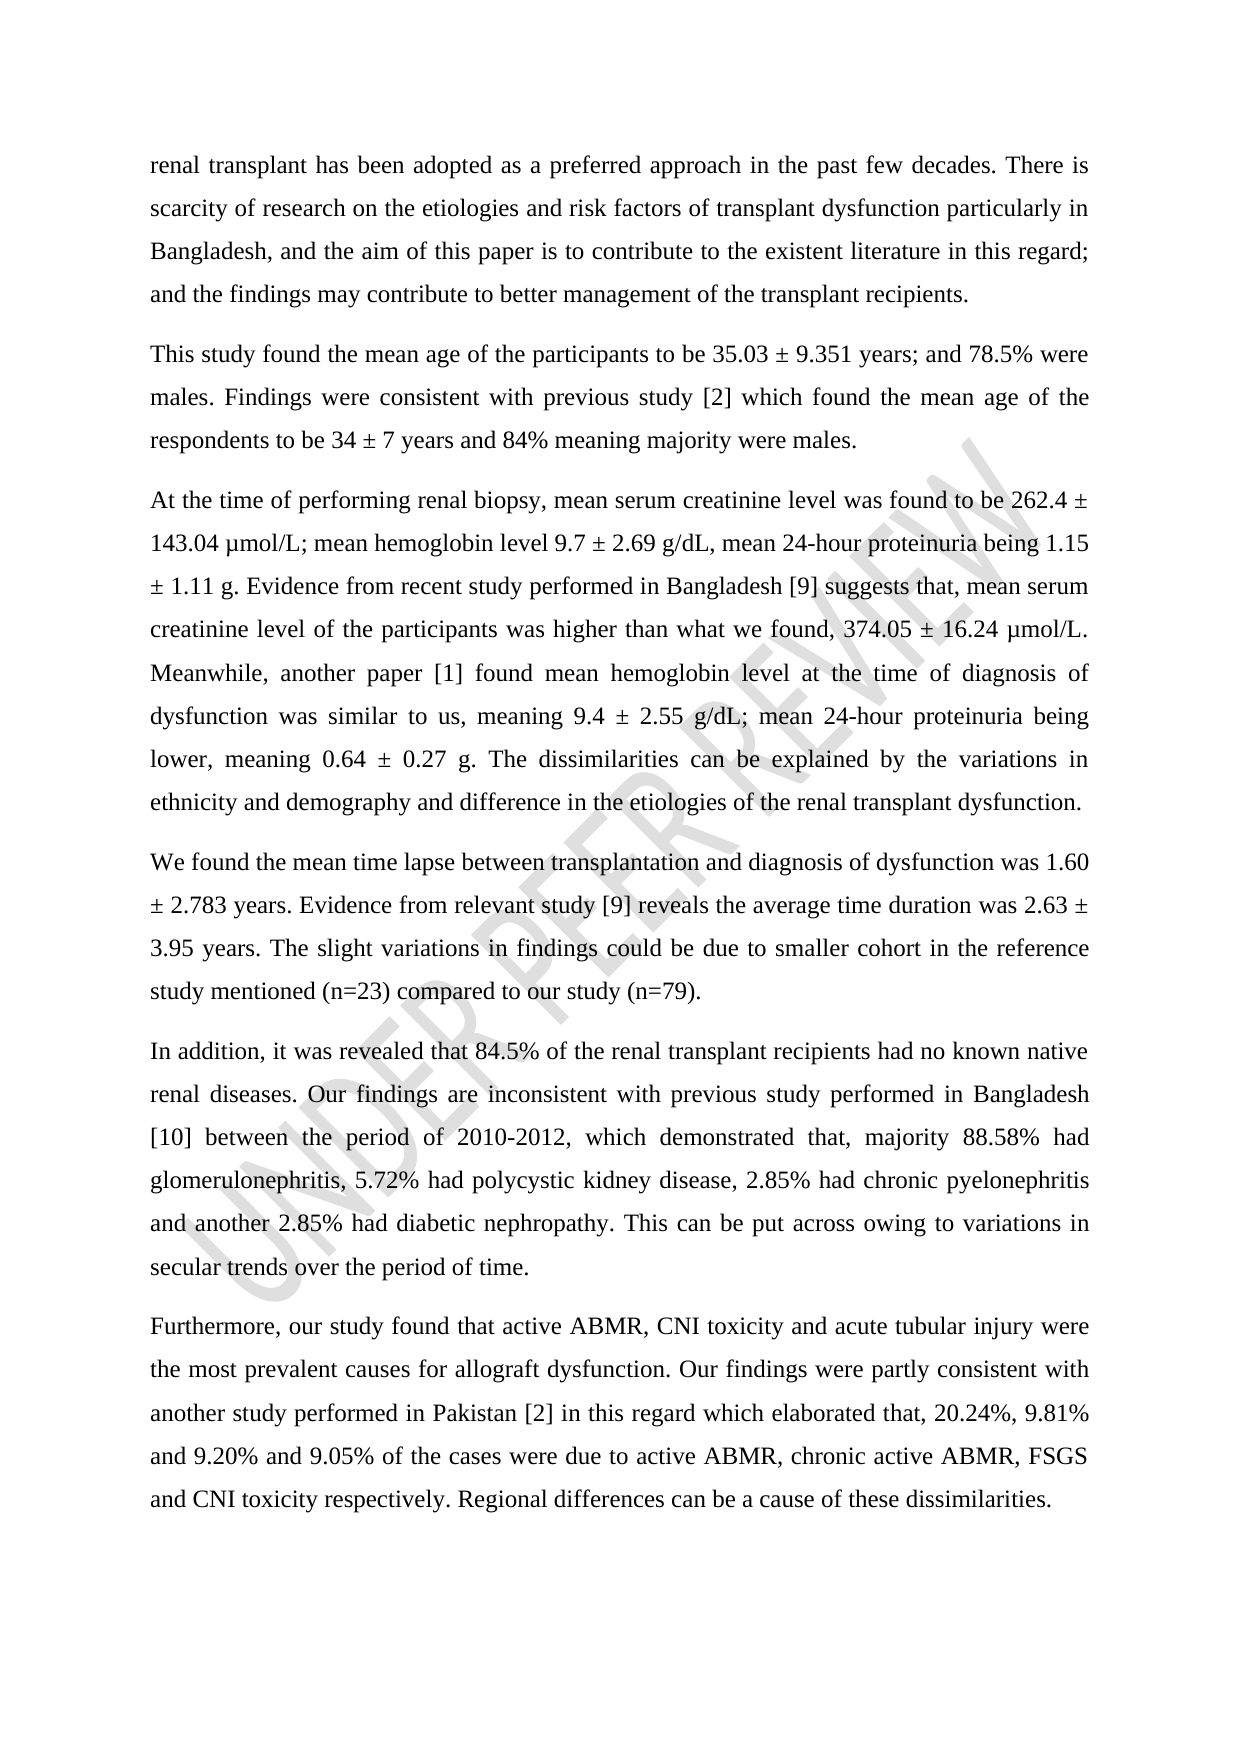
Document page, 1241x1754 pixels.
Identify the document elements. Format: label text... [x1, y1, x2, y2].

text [150, 150, 1090, 308]
text Furthermore, our study found that active ABMR, CNI toxicity and acute tubular injury were the most prevalent causes for allograft dysfunction. Our findings were partly consistent with another study performed in Pakistan [2] in this regard which elaborated that, 20.24%, 9.81% and 9.20% and 9.05% of the cases were due to active ABMR, chronic active ABMR, FSGS and CNI toxicity respectively. Regional differences can be a cause of these dissimilarities. [150, 1311, 1090, 1513]
text At the time of performing renal biopsy, mean serum creatinine level was found to be 262.4 ± 143.04 µmol/L; mean hemoglobin level 9.7 ± 2.69 g/dL, mean 24-hour proteinuria being 1.15 ± 1.11 g. Evidence from recent study performed in Bangladesh [9] suggests that, mean serum creatinine level of the participants was higher than what we found, 374.05 ± 16.24 µmol/L. Meanwhile, another paper [1] found mean hemoglobin level at the time of diagnosis of dysfunction was similar to us, meaning 9.4 ± 2.55 g/dL; mean 24-hour proteinuria being lower, meaning 0.64 ± 0.27 g. The dissimilarities can be explained by the variations in ethnicity and demography and difference in the etiologies of the renal transplant dysfunction. [150, 485, 1090, 816]
text In addition, it was revealed that 84.5% of the renal transplant recipients had no known native renal diseases. Our findings are inconsistent with previous study performed in Bangladesh [10] between the period of 2010-2012, which demonstrated that, majority 88.58% had glomerulonephritis, 5.72% had polycystic kidney disease, 2.85% had chronic pyelonephritis and another 2.85% had diabetic nephropathy. This can be put across owing to variations in secular trends over the period of time. [150, 1036, 1090, 1280]
text This study found the mean age of the participants to be 35.03 ± 9.351 years; and 78.5% were males. Findings were consistent with previous study [2] which found the mean age of the respondents to be 34 ± 7 years and 84% meaning majority were males. [150, 339, 1090, 454]
text We found the mean time lapse between transplantation and diagnosis of dysfunction was 1.60 ± 2.783 years. Evidence from relevant study [9] reveals the average time duration was 2.63 ± 3.95 years. The slight variations in findings could be due to smaller cohort in the reference study mentioned (n=23) compared to our study (n=79). [150, 847, 1090, 1005]
